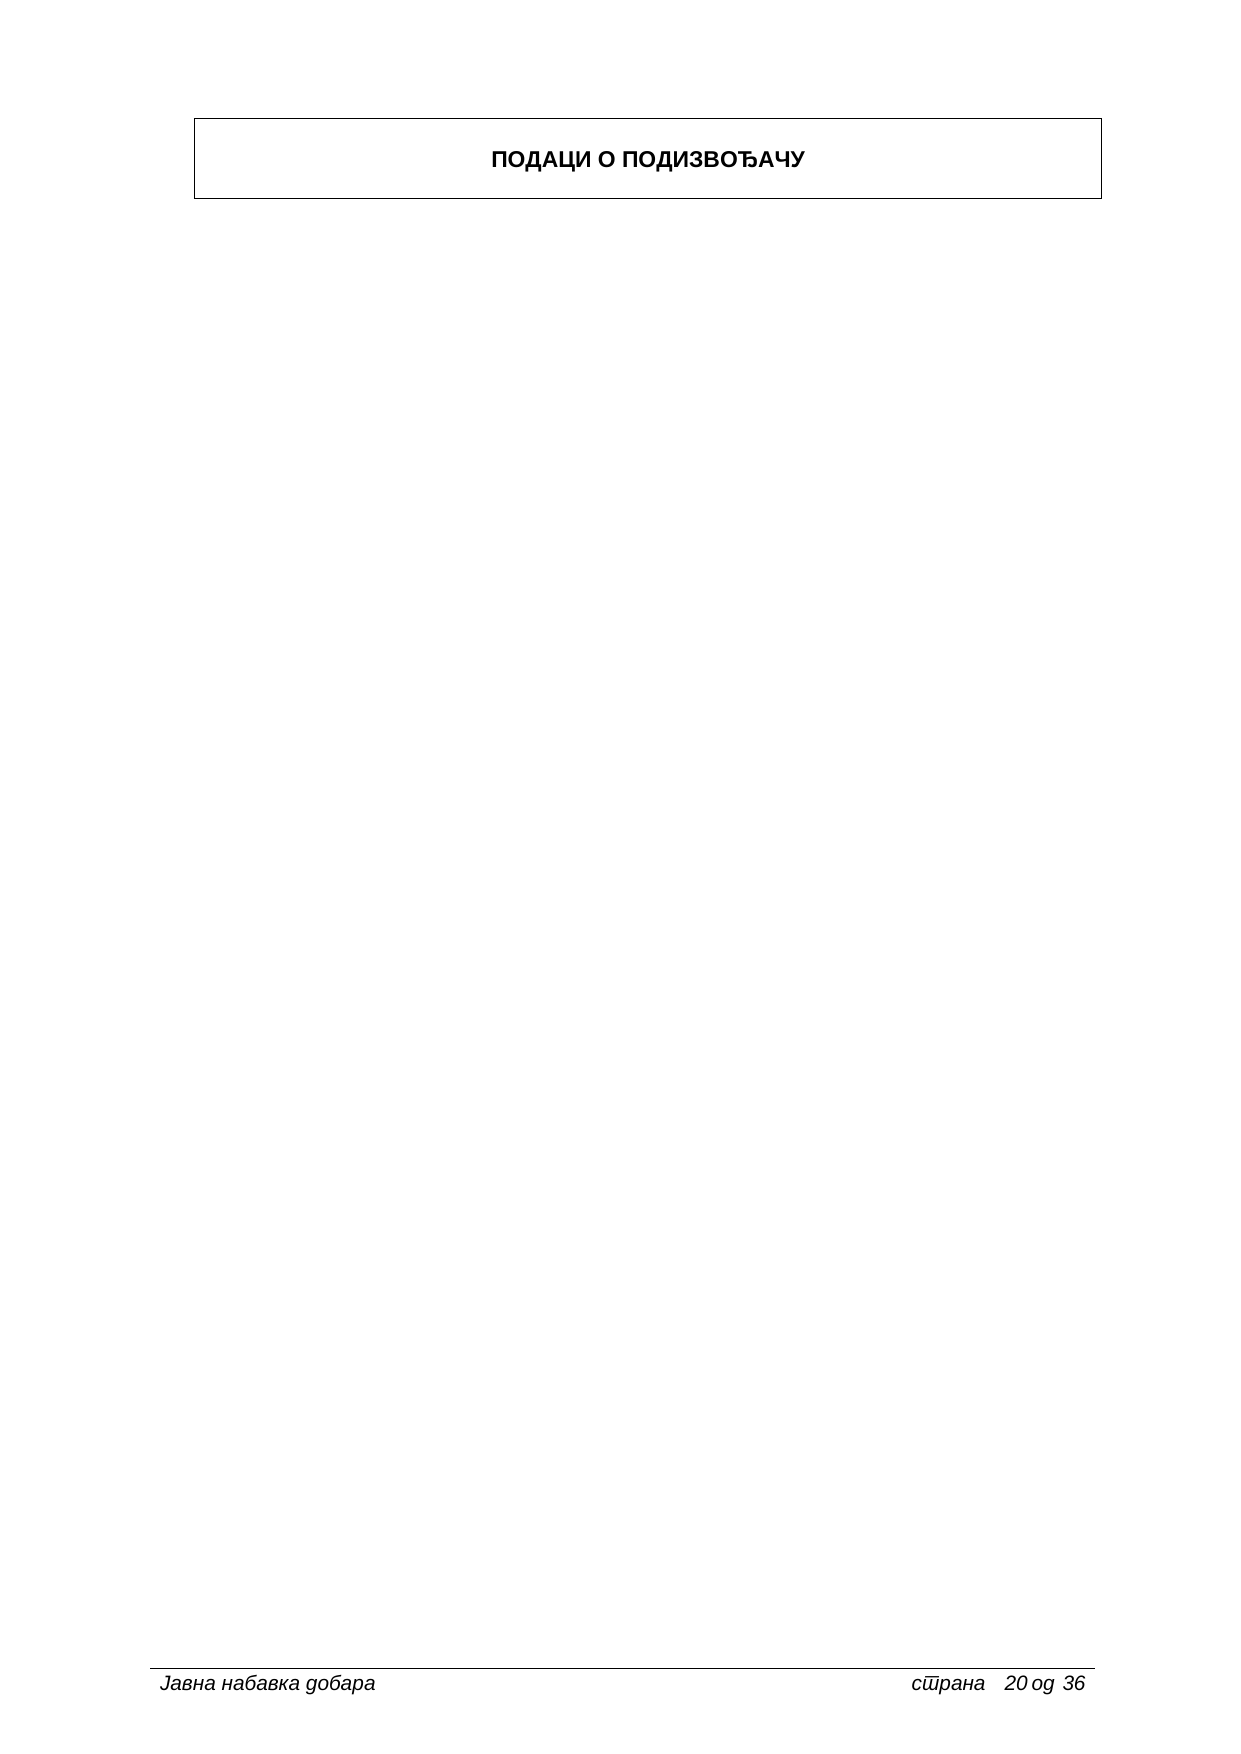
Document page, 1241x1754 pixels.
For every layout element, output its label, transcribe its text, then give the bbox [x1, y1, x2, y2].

table_header ПОДАЦИ О ПОДИЗВОЂАЧУ [195, 119, 1101, 198]
